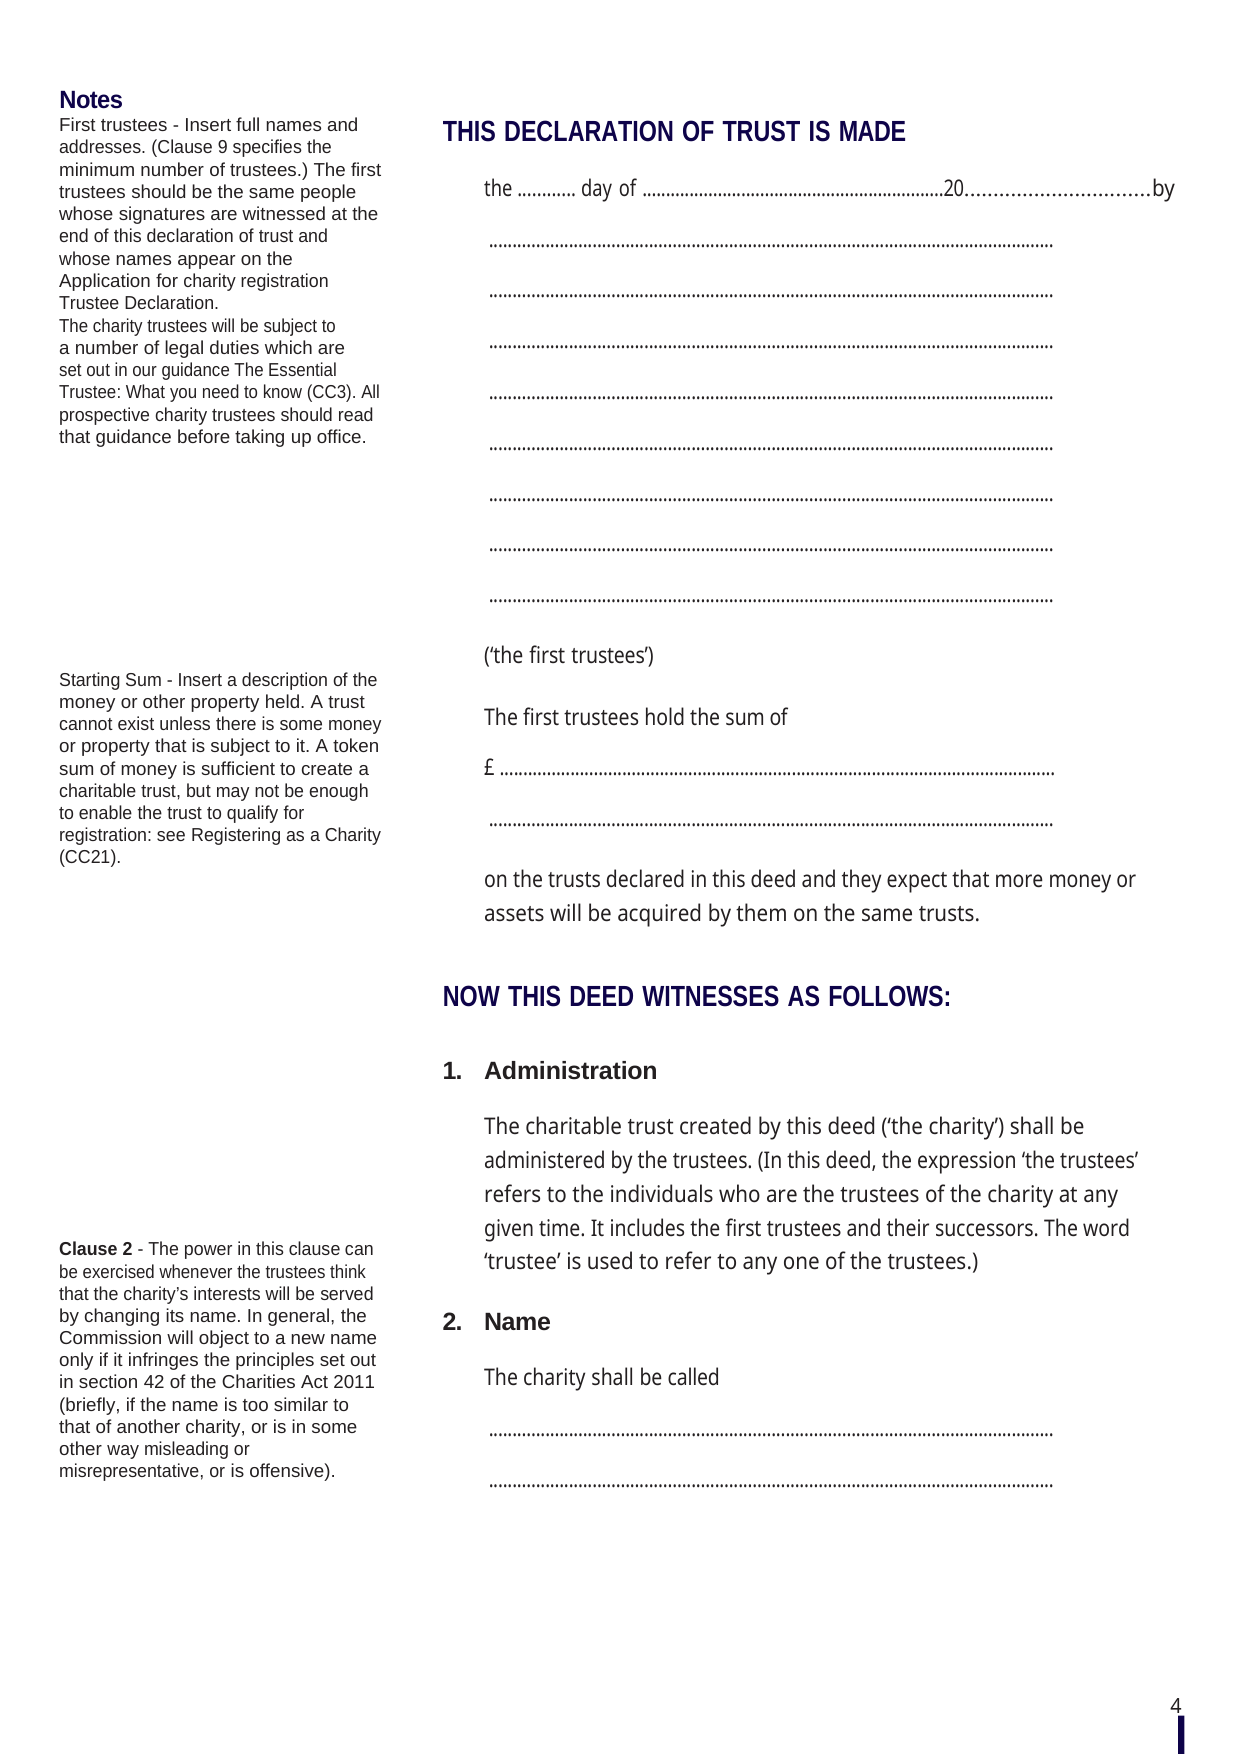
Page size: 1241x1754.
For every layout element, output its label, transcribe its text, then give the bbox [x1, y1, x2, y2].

text ........................................................................................................................ [488, 273, 1192, 305]
text ........................................................................................................................ [488, 578, 1192, 609]
text ........................................................................................................................ [488, 527, 1192, 559]
text ........................................................................................................................ [488, 802, 1192, 833]
text ........................................................................................................................ [488, 477, 1192, 508]
text The charity shall be called [484, 1361, 1192, 1392]
text The charitable trust created by this deed (‘the charity’) shall be administered by the trustees. (In this deed, the expression ‘the trustees’ refers to the individuals who are the trustees of the charity at any [484, 1110, 1192, 1209]
text ........................................................................................................................ [488, 223, 1192, 254]
text Clause 2 - The power in this clause can be exercised whenever the trustees think that the charity’s interests will be served by changing its name. In general, the Commission will object to a new name only if it infringes the principles set out in section 42 of the Charities Act 2011 (briefly, if the name is too similar to that of another charity, or is in some other way misleading or misrepresentative, or is offensive). [59, 1238, 384, 1482]
text The charity trustees will be subject to a number of legal duties which are set out in our guidance The Essential [59, 314, 346, 380]
subtitle NOW THIS DEED WITNESSES AS FOLLOWS: [443, 979, 1192, 1013]
text The first trustees hold the sum of [484, 700, 1192, 732]
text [488, 1412, 1192, 1443]
text ........................................................................................................................ [488, 375, 1192, 406]
text £ ...................................................................................................................... [484, 751, 1192, 782]
text Starting Sum - Insert a description of the money or other property held. A trust cannot exist unless there is some money or property that is subject to it. A token sum of money is sufficient to create a charitable trust, but may not be enough to enable the trust to qualify for registration: see Registering as a Charity (CC21). [59, 669, 384, 868]
subtitle Name [442, 1307, 1192, 1336]
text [488, 1463, 1192, 1494]
subtitle THIS DECLARATION OF TRUST IS MADE [443, 114, 1192, 148]
text First trustees - Insert full names and addresses. (Clause 9 specifies the minimum number of trustees.) The first trustees should be the same people whose signatures are witnessed at the end of this declaration of trust and whose names appear on the Application for charity registration Trustee Declaration. [59, 114, 384, 313]
text ........................................................................................................................ [488, 426, 1192, 457]
text given time. It includes the first trustees and their successors. The word ‘trustee’ is used to refer to any one of the trustees.) [484, 1212, 1177, 1277]
text ........................................................................................................................ [488, 324, 1192, 356]
text the ............ day of ................................................................20 by [484, 172, 1192, 203]
subtitle Administration [442, 1056, 1192, 1085]
text Trustee: What you need to know (CC3). All prospective charity trustees should read that guidance before taking up office. [59, 381, 384, 447]
text on the trusts declared in this deed and they expect that more money or assets will be acquired by them on the same trusts. [484, 863, 1192, 928]
text (‘the first trustees’) [484, 639, 1192, 671]
